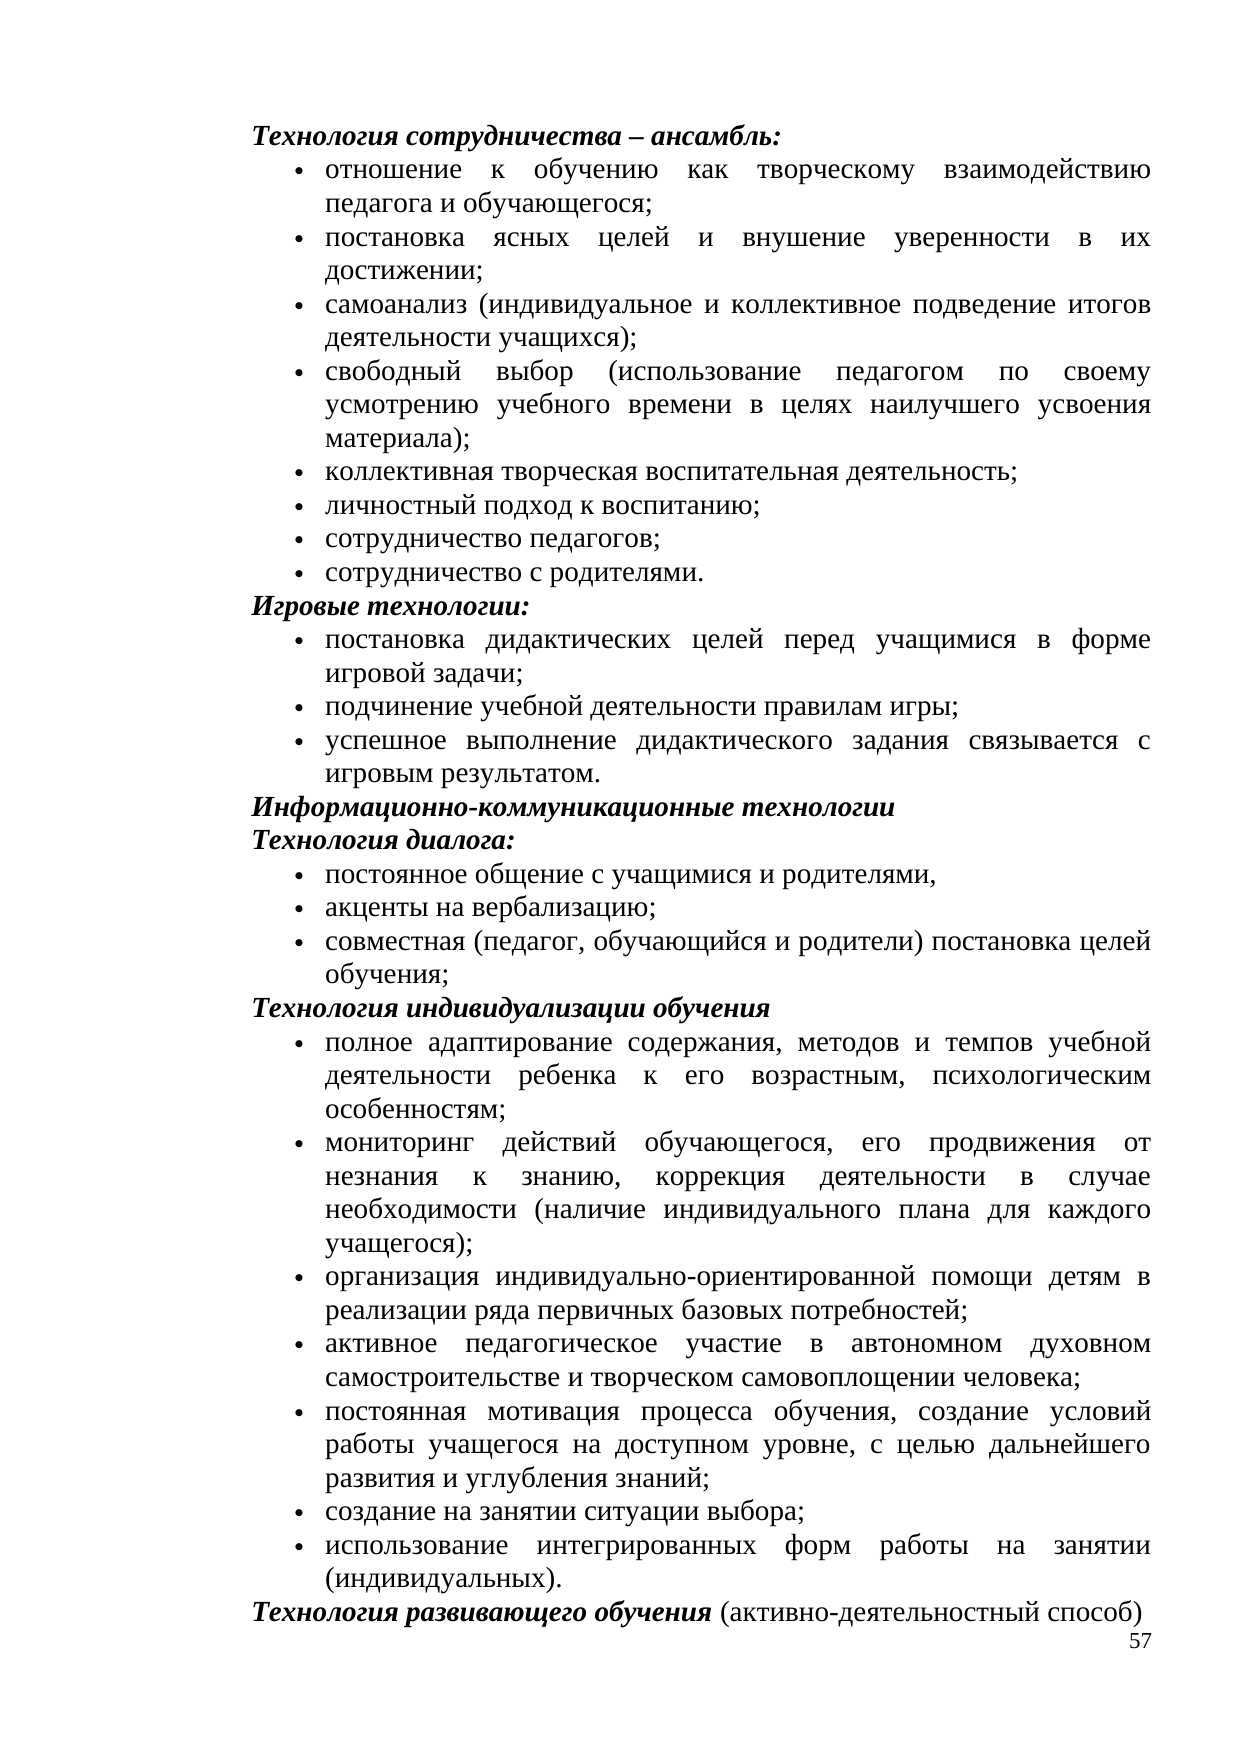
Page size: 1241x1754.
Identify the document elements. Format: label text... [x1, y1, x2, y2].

list самоанализ (индивидуальное и коллективное подведение итогов деятельности учащихся); [295, 286, 1152, 353]
list отношение к обучению как творческому взаимодействию педагога и обучающегося; [295, 152, 1152, 219]
list использование интегрированных форм работы на занятии (индивидуальных). [295, 1527, 1152, 1594]
list свободный выбор (использование педагогом по своему усмотрению учебного времени в целях наилучшего усвоения материала); [295, 353, 1152, 453]
list организация индивидуально-ориентированной помощи детям в реализации ряда первичных базовых потребностей; [295, 1258, 1152, 1326]
text Игровые технологии: [177, 588, 1152, 621]
text Технология сотрудничества – ансамбль: [177, 118, 1152, 152]
list подчинение учебной деятельности правилам игры; [295, 688, 1152, 722]
text Технология развивающего обучения (активно-деятельностный способ) [177, 1594, 1152, 1627]
list сотрудничество педагогов; [295, 521, 1152, 554]
text Информационно-коммуникационные технологии [177, 789, 1152, 822]
list постоянное общение с учащимися и родителями, [295, 856, 1152, 889]
list постановка дидактических целей перед учащимися в форме игровой задачи; [295, 621, 1152, 688]
list акценты на вербализацию; [295, 889, 1152, 923]
list активное педагогическое участие в автономном духовном самостроительстве и творческом самовоплощении человека; [295, 1326, 1152, 1393]
text Технология индивидуализации обучения [177, 990, 1152, 1024]
list полное адаптирование содержания, методов и темпов учебной деятельности ребенка к его возрастным, психологическим особенностям; [295, 1024, 1152, 1124]
list успешное выполнение дидактического задания связывается с игровым результатом. [295, 722, 1152, 789]
list постановка ясных целей и внушение уверенности в их достижении; [295, 219, 1152, 286]
list постоянная мотивация процесса обучения, создание условий работы учащегося на доступном уровне, с целью дальнейшего развития и углубления знаний; [295, 1393, 1152, 1493]
list сотрудничество с родителями. [295, 554, 1152, 588]
list создание на занятии ситуации выбора; [295, 1493, 1152, 1527]
list коллективная творческая воспитательная деятельность; [295, 453, 1152, 487]
list личностный подход к воспитанию; [295, 487, 1152, 521]
list совместная (педагог, обучающийся и родители) постановка целей обучения; [295, 923, 1152, 990]
text Технология диалога: [177, 822, 1152, 856]
list мониторинг действий обучающегося, его продвижения от незнания к знанию, коррекция деятельности в случае необходимости (наличие индивидуального плана для каждого учащегося); [295, 1124, 1152, 1258]
